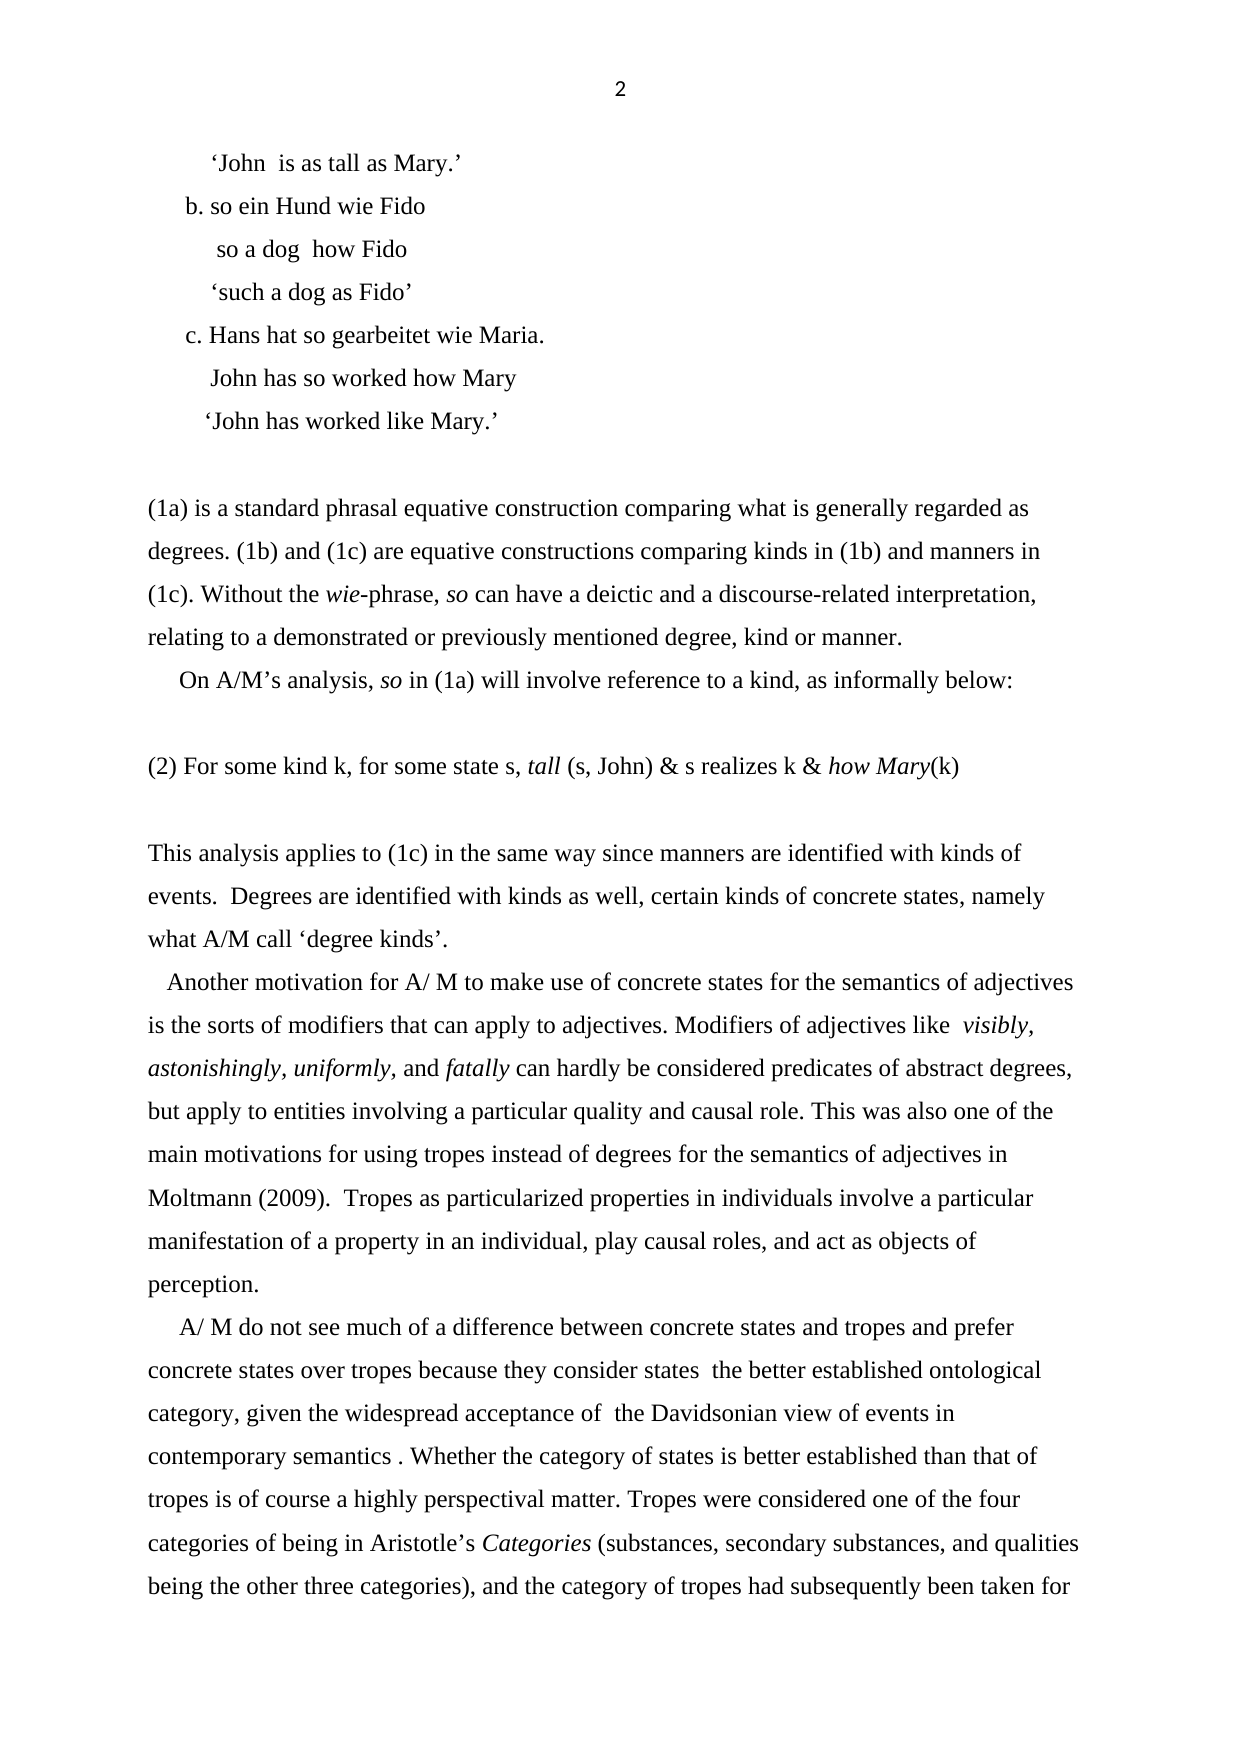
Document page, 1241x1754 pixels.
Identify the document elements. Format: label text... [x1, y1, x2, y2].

text This analysis applies to (1c) in the same way since manners are identified with kinds of events. Degrees are identified with kinds as well, certain kinds of concrete states, namely what A/M call ‘degree kinds’. [148, 838, 1093, 953]
text so a dog how Fido [148, 234, 1093, 263]
text ‘John is as tall as Mary.’ [148, 148, 1093, 176]
text On A/M’s analysis, so in (1a) will involve reference to a kind, as informally below: [148, 665, 1093, 694]
text (2) For some kind k, for some state s, tall (s, John) & s realizes k & how Mary(k) [148, 751, 1093, 780]
text Another motivation for A/ M to make use of concrete states for the semantics of adjectives is the sorts of modifiers that can apply to adjectives. Modifiers of adjectives like visibly, astonishingly, uniformly, and fatally can hardly be considered predicates of abstract degrees, but apply to entities involving a particular quality and causal role. This was also one of the main motivations for using tropes instead of degrees for the semantics of adjectives in Moltmann (2009). Tropes as particularized properties in individuals involve a particular manifestation of a property in an individual, play causal roles, and act as objects of perception. [148, 967, 1093, 1298]
text c. Hans hat so gearbeitet wie Maria. [148, 320, 1093, 349]
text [148, 1312, 1093, 1599]
text ‘John has worked like Mary.’ [148, 406, 1093, 435]
text John has so worked how Mary [148, 363, 1093, 392]
text (1a) is a standard phrasal equative construction comparing what is generally regarded as degrees. (1b) and (1c) are equative constructions comparing kinds in (1b) and manners in (1c). Without the wie-phrase, so can have a deictic and a discourse-related interpretation, relating to a demonstrated or previously mentioned degree, kind or manner. [148, 493, 1093, 651]
text b. so ein Hund wie Fido [148, 191, 1093, 219]
text ‘such a dog as Fido’ [148, 277, 1093, 306]
